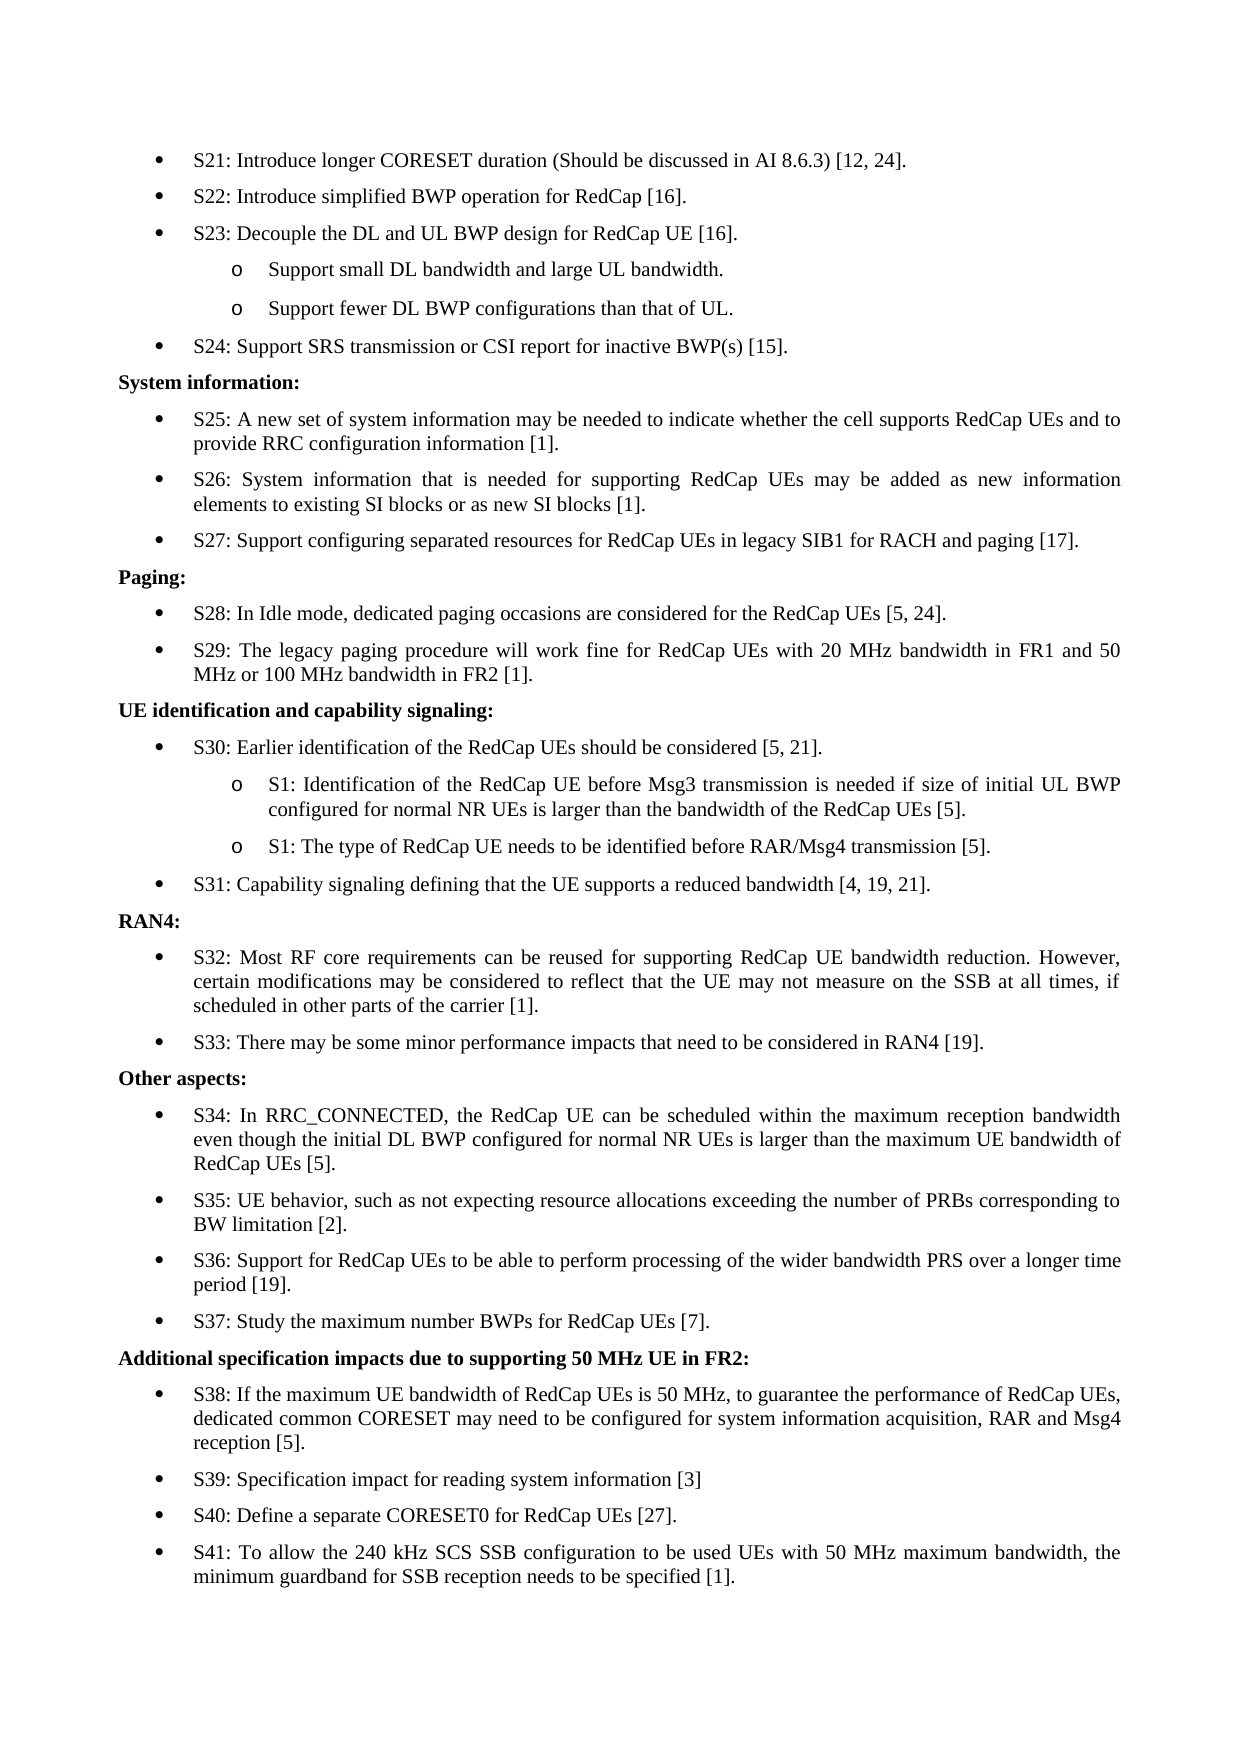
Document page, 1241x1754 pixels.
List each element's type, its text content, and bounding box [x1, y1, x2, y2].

list S40: Define a separate CORESET0 for RedCap UEs [27]. [156, 1503, 1122, 1527]
list S29: The legacy paging procedure will work fine for RedCap UEs with 20 MHz bandwidth in FR1 and 50 MHz or 100 MHz bandwidth in FR2 [1]. [156, 638, 1122, 686]
text Additional specification impacts due to supporting 50 MHz UE in FR2: [118, 1345, 1122, 1369]
list S23: Decouple the DL and UL BWP design for RedCap UE [16]. [156, 221, 1122, 245]
list S38: If the maximum UE bandwidth of RedCap UEs is 50 MHz, to guarantee the performance of RedCap UEs, dedicated common CORESET may need to be configured for system information acquisition, RAR and Msg4 reception [5]. [156, 1382, 1122, 1454]
list S36: Support for RedCap UEs to be able to perform processing of the wider bandwidth PRS over a longer time period [19]. [156, 1248, 1122, 1296]
list S26: System information that is needed for supporting RedCap UEs may be added as new information elements to existing SI blocks or as new SI blocks [1]. [156, 467, 1122, 516]
list S27: Support configuring separated resources for RedCap UEs in legacy SIB1 for RACH and paging [17]. [156, 528, 1122, 552]
text UE identification and capability signaling: [118, 698, 1122, 722]
list S1: Identification of the RedCap UE before Msg3 transmission is needed if size of initial UL BWP configured for normal NR UEs is larger than the bandwidth of the RedCap UEs [5]. [231, 771, 1122, 821]
list S28: In Idle mode, dedicated paging occasions are considered for the RedCap UEs [5, 24]. [156, 601, 1122, 625]
text System information: [118, 370, 1122, 394]
list S22: Introduce simplified BWP operation for RedCap [16]. [156, 184, 1122, 208]
list S1: The type of RedCap UE needs to be identified before RAR/Msg4 transmission [5]. [231, 834, 1122, 859]
list Support fewer DL BWP configurations than that of UL. [231, 295, 1122, 321]
list S39: Specification impact for reading system information [3] [156, 1467, 1122, 1491]
list S32: Most RF core requirements can be reused for supporting RedCap UE bandwidth reduction. However, certain modifications may be considered to reflect that the UE may not measure on the SSB at all times, if scheduled in other parts of the carrier [1]. [156, 945, 1122, 1017]
text RAN4: [118, 908, 1122, 933]
list S37: Study the maximum number BWPs for RedCap UEs [7]. [156, 1309, 1122, 1333]
text Paging: [118, 564, 1122, 589]
list S33: There may be some minor performance impacts that need to be considered in RAN4 [19]. [156, 1030, 1122, 1054]
list S31: Capability signaling defining that the UE supports a reduced bandwidth [4, 19, 21]. [156, 872, 1122, 896]
list S34: In RRC_CONNECTED, the RedCap UE can be scheduled within the maximum reception bandwidth even though the initial DL BWP configured for normal NR UEs is larger than the maximum UE bandwidth of RedCap UEs [5]. [156, 1103, 1122, 1175]
list S35: UE behavior, such as not expecting resource allocations exceeding the number of PRBs corresponding to BW limitation [2]. [156, 1188, 1122, 1236]
list S21: Introduce longer CORESET duration (Should be discussed in AI 8.6.3) [12, 24]. [156, 147, 1122, 172]
list S24: Support SRS transmission or CSI report for inactive BWP(s) [15]. [156, 334, 1122, 358]
list Support small DL bandwidth and large UL bandwidth. [231, 257, 1122, 283]
list S30: Earlier identification of the RedCap UEs should be considered [5, 21]. [156, 735, 1122, 759]
list S41: To allow the 240 kHz SCS SSB configuration to be used UEs with 50 MHz maximum bandwidth, the minimum guardband for SSB reception needs to be specified [1]. [156, 1540, 1122, 1588]
list S25: A new set of system information may be needed to indicate whether the cell supports RedCap UEs and to provide RRC configuration information [1]. [156, 407, 1122, 455]
text Other aspects: [118, 1066, 1122, 1090]
